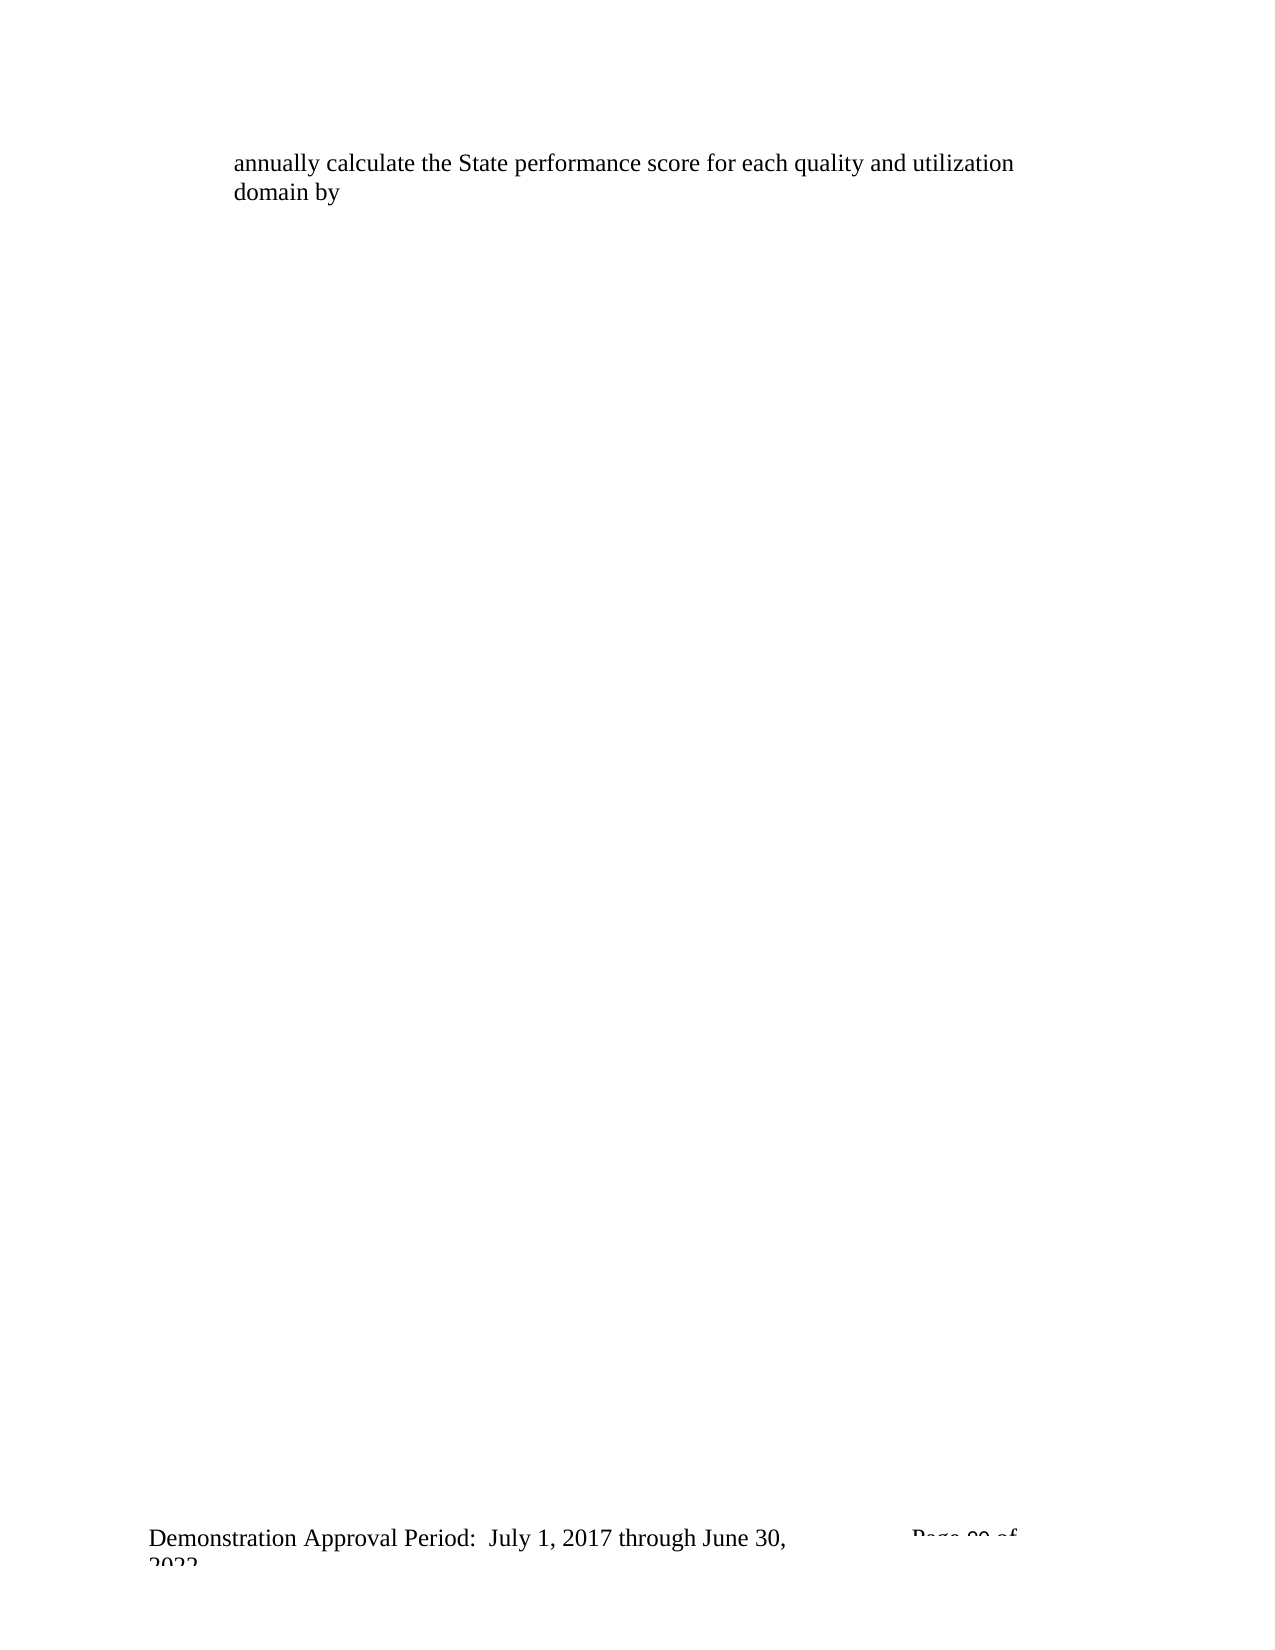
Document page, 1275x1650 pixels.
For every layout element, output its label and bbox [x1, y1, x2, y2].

list [196, 148, 1053, 205]
